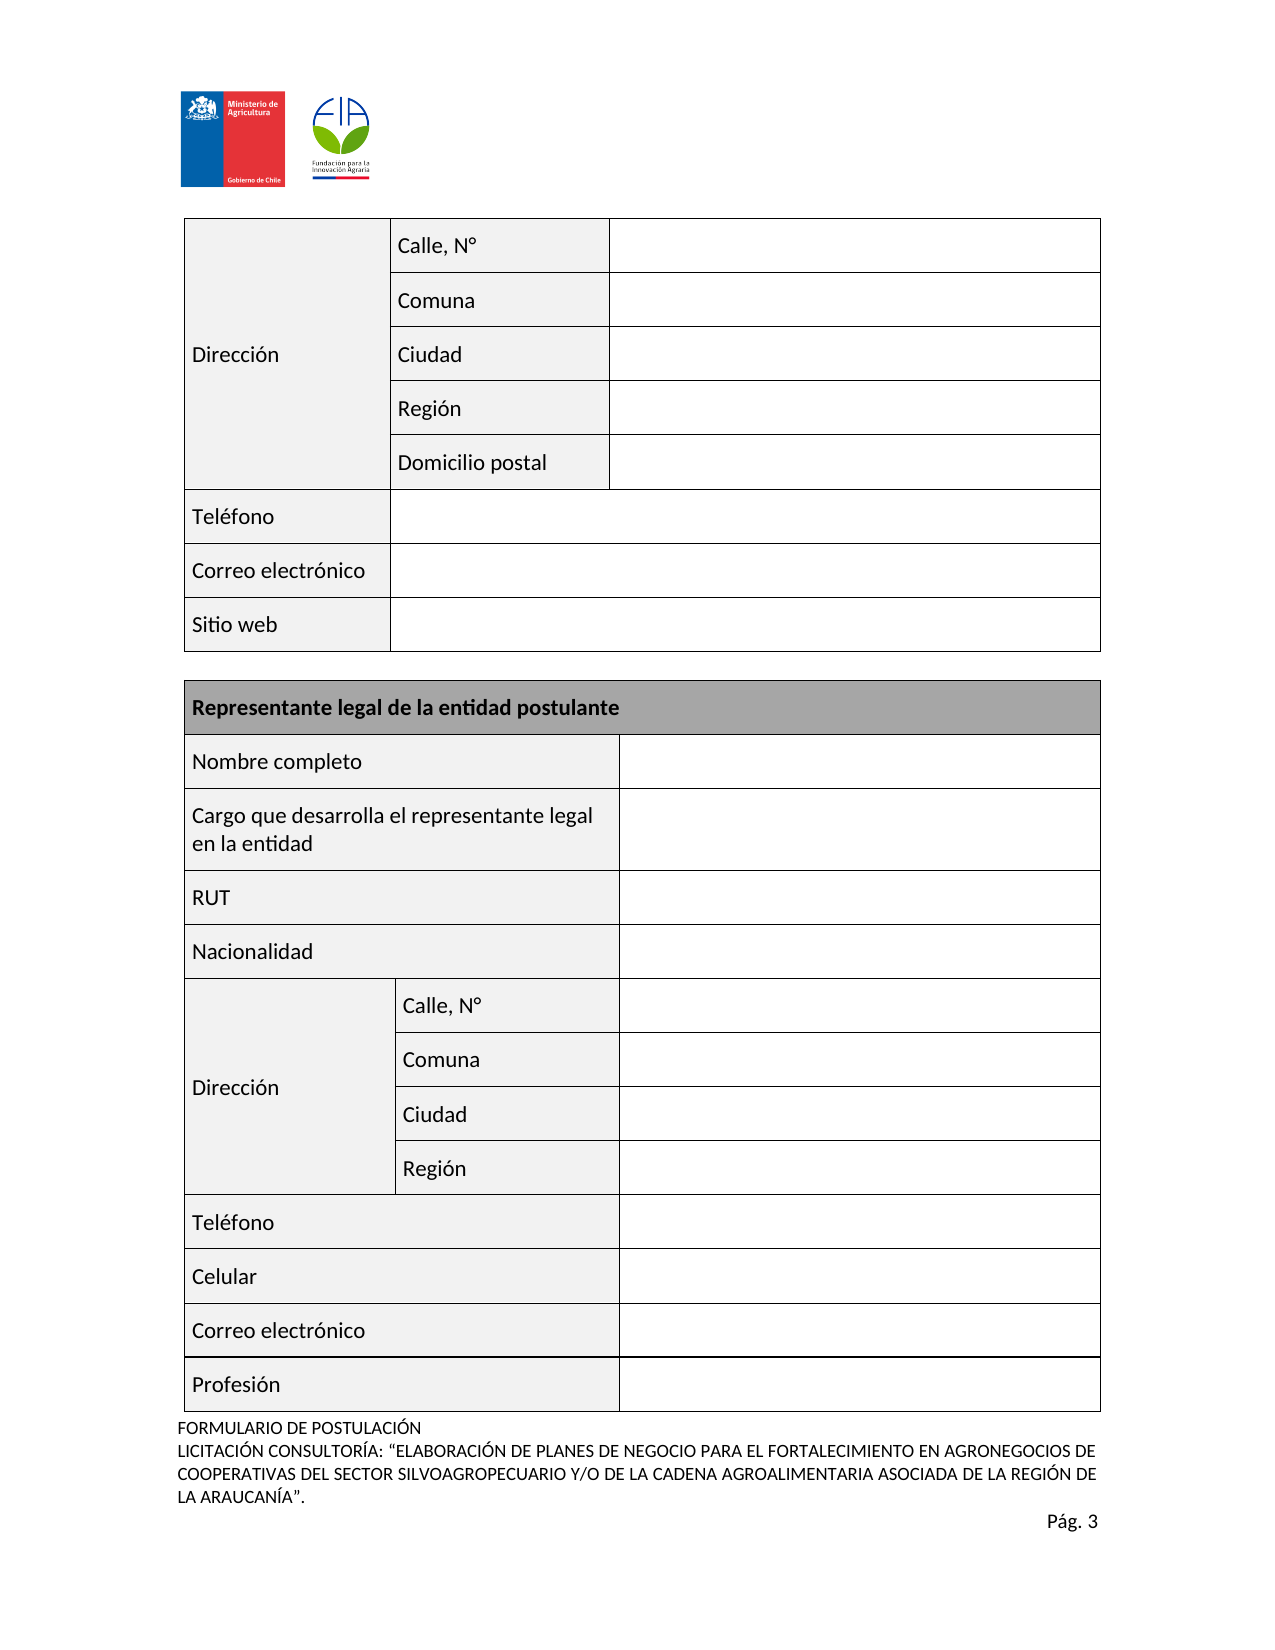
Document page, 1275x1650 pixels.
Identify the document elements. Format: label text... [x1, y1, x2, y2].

table_cell Comuna [396, 1033, 619, 1086]
table_cell [620, 735, 1100, 788]
table_cell [620, 1304, 1100, 1356]
table_header Representante legal de la entidad postulante [185, 681, 1100, 734]
table_cell [610, 219, 1100, 272]
table_cell Sitio web [185, 598, 390, 651]
table_cell [391, 490, 1100, 542]
table_cell Región [396, 1141, 619, 1194]
table_cell Ciudad [391, 327, 609, 380]
table_cell [620, 789, 1100, 870]
table_cell Correo electrónico [185, 544, 390, 597]
table_cell [620, 1141, 1100, 1194]
table_cell [610, 381, 1100, 434]
table_cell [620, 1358, 1100, 1411]
table_cell Cargo que desarrolla el representante legal en la entidad [185, 789, 619, 870]
table_cell Comuna [391, 273, 609, 326]
table_cell [610, 273, 1100, 326]
table_cell [620, 871, 1100, 924]
table_cell [620, 1033, 1100, 1086]
table_cell Calle, N° [396, 979, 619, 1032]
table_cell [391, 544, 1100, 597]
table_cell Ciudad [396, 1087, 619, 1140]
table_cell [391, 598, 1100, 651]
table_cell Calle, N° [391, 219, 609, 272]
table_cell Nacionalidad [185, 925, 619, 978]
table_cell [610, 435, 1100, 488]
table_cell Correo electrónico [185, 1304, 619, 1356]
table_cell Profesión [185, 1358, 619, 1411]
table_cell RUT [185, 871, 619, 924]
table_cell [620, 1249, 1100, 1302]
table_cell [620, 925, 1100, 978]
table_cell Domicilio postal [391, 435, 609, 488]
table_cell [620, 1195, 1100, 1248]
table_cell Teléfono [185, 1195, 619, 1248]
table_cell [620, 979, 1100, 1032]
table_cell [620, 1087, 1100, 1140]
picture [177, 88, 375, 191]
table_cell Teléfono [185, 490, 390, 542]
table_cell [610, 327, 1100, 380]
table_cell Dirección [185, 219, 390, 488]
table_cell Dirección [185, 979, 395, 1194]
table_cell Nombre completo [185, 735, 619, 788]
table_cell Celular [185, 1249, 619, 1302]
table_cell Región [391, 381, 609, 434]
